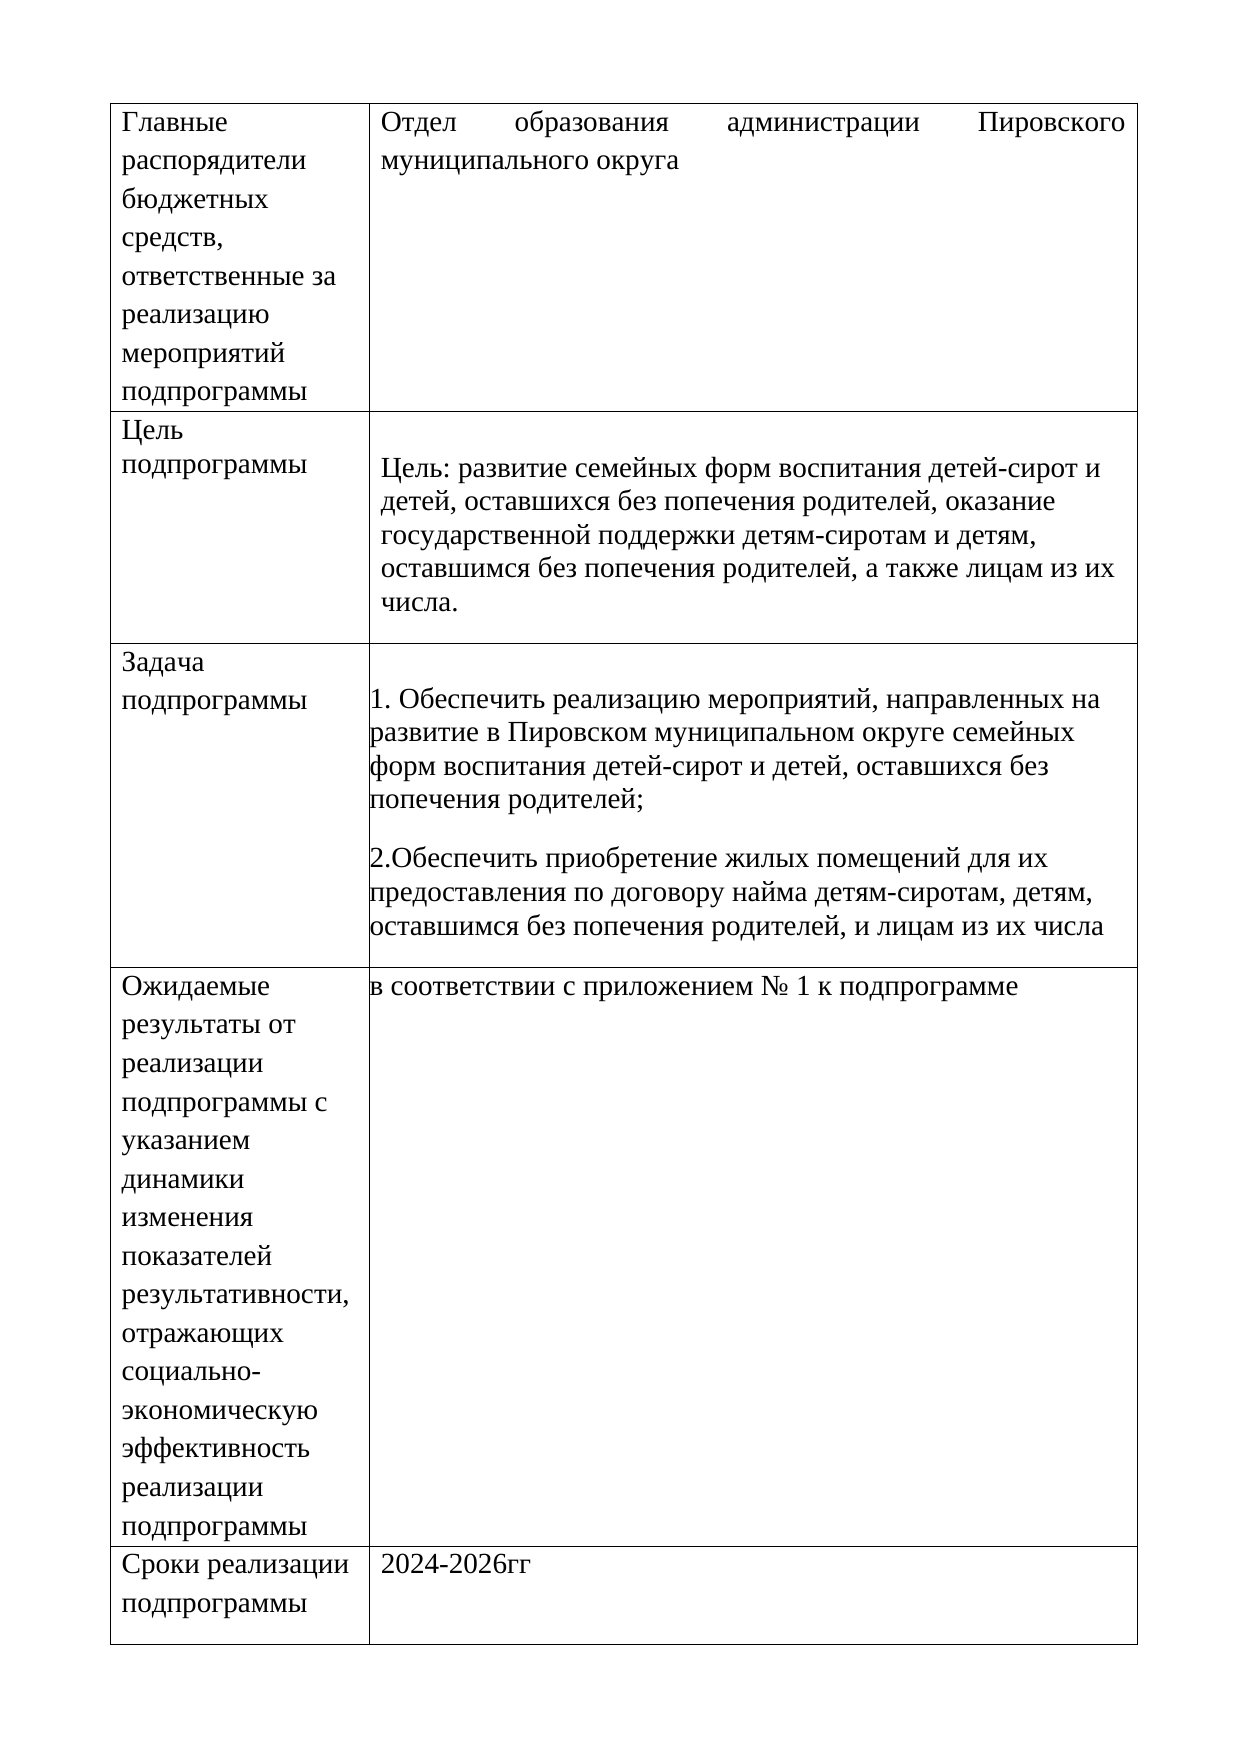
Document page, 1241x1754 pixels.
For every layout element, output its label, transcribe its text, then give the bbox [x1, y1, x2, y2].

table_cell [370, 104, 1137, 411]
table_cell Задача подпрограммы [111, 644, 369, 967]
table_cell Ожидаемые результаты от реализации подпрограммы с указанием динамики изменения показателей результативности, отражающих социально-экономическую эффективность реализации подпрограммы [111, 968, 369, 1546]
table_cell Цель: развитие семейных форм воспитания детей-сирот и детей, оставшихся без попечения родителей, оказание государственной поддержки детям-сиротам и детям, оставшимся без попечения родителей, а также лицам из их числа. [370, 412, 1137, 643]
table_cell Главные распорядители бюджетных средств, ответственные за реализацию мероприятий подпрограммы [111, 104, 369, 411]
table_cell в соответствии с приложением № 1 к подпрограмме [370, 968, 1137, 1546]
table_cell Сроки реализации подпрограммы [111, 1547, 369, 1643]
table_cell Цель подпрограммы [111, 412, 369, 643]
table_cell 2024-2026гг [370, 1547, 1137, 1643]
table_cell 1. Обеспечить реализацию мероприятий, направленных на развитие в Пировском муниципальном округе семейных форм воспитания детей-сирот и детей, оставшихся без попечения родителей; 2.Обеспечить приобретение жилых помещений для их предоставления по договору найма детям-сиротам, детям, оставшимся без попечения родителей, и лицам из их числа [370, 644, 1137, 967]
